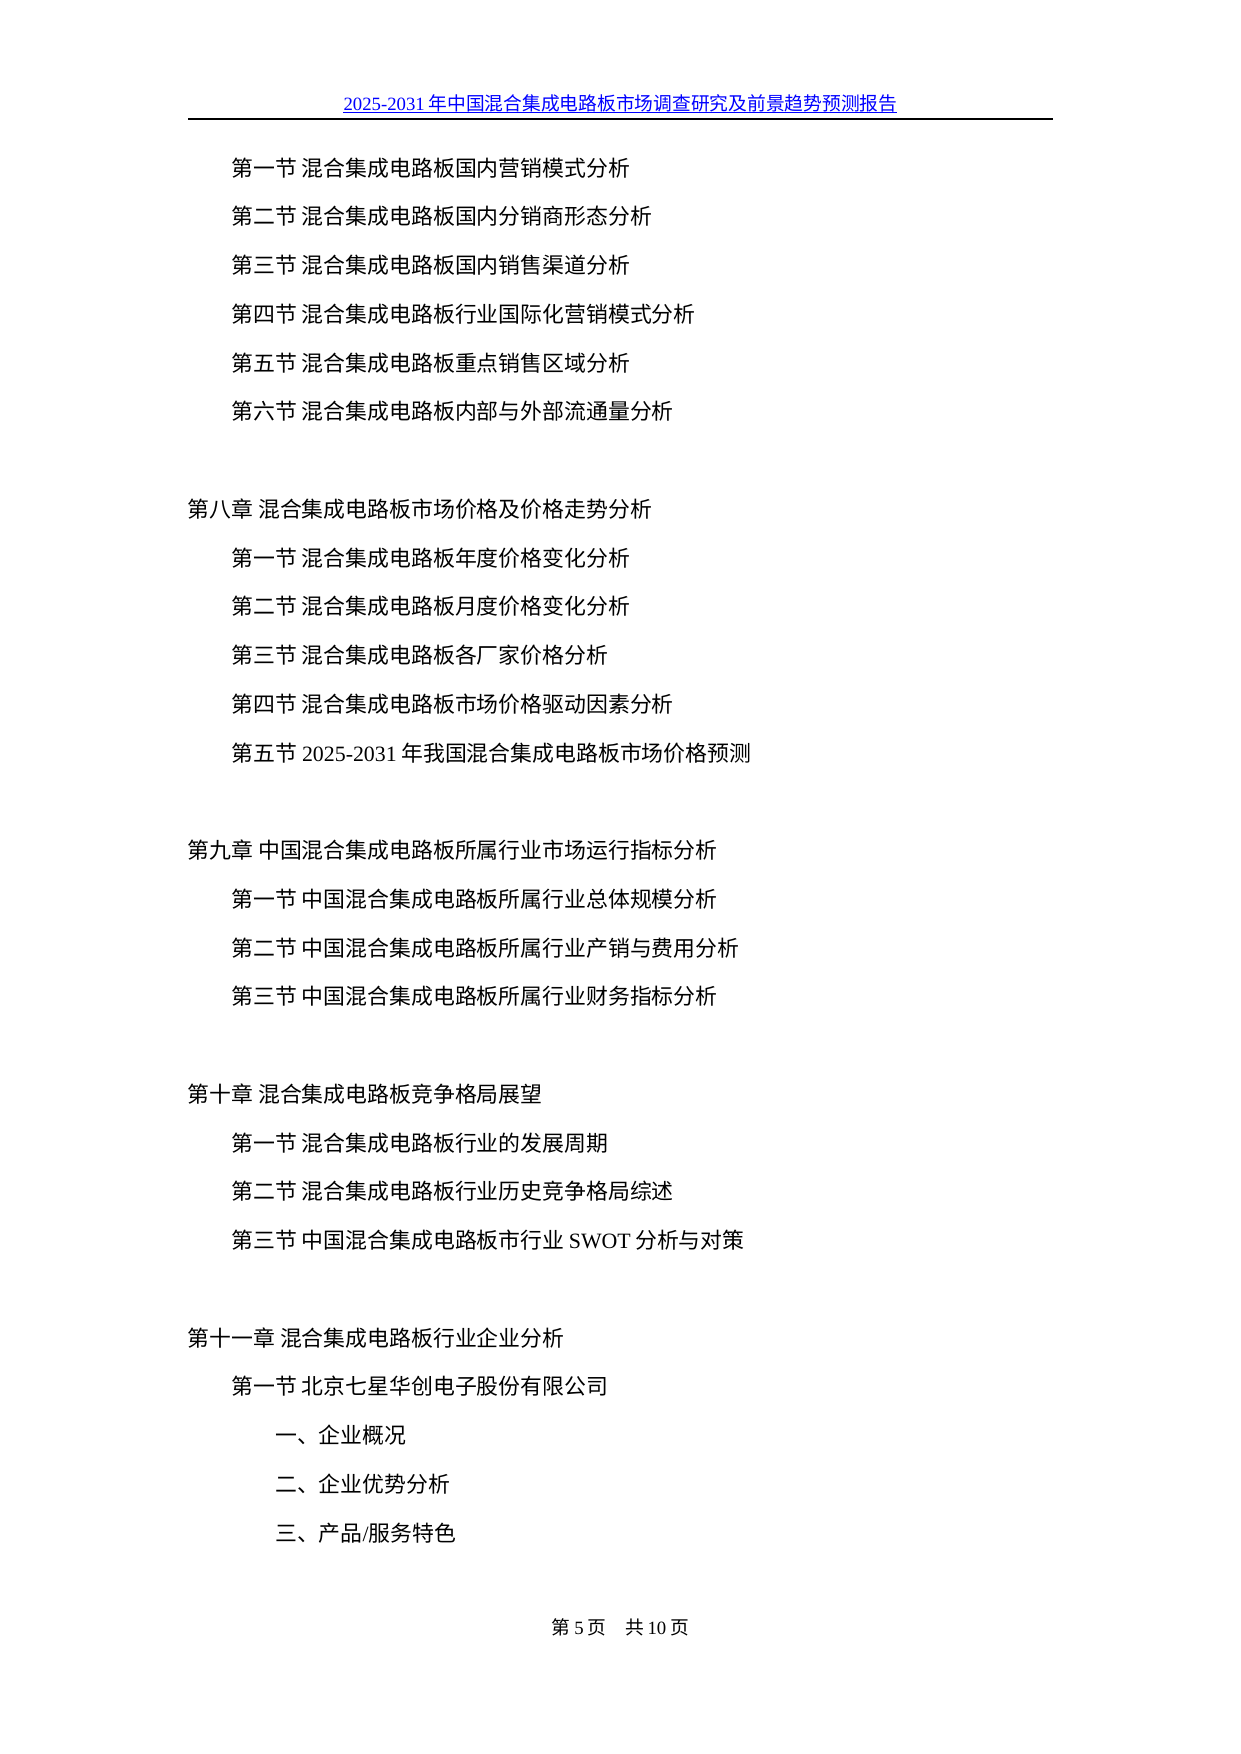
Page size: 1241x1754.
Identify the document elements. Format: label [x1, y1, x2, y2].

text [187, 150, 1053, 1548]
